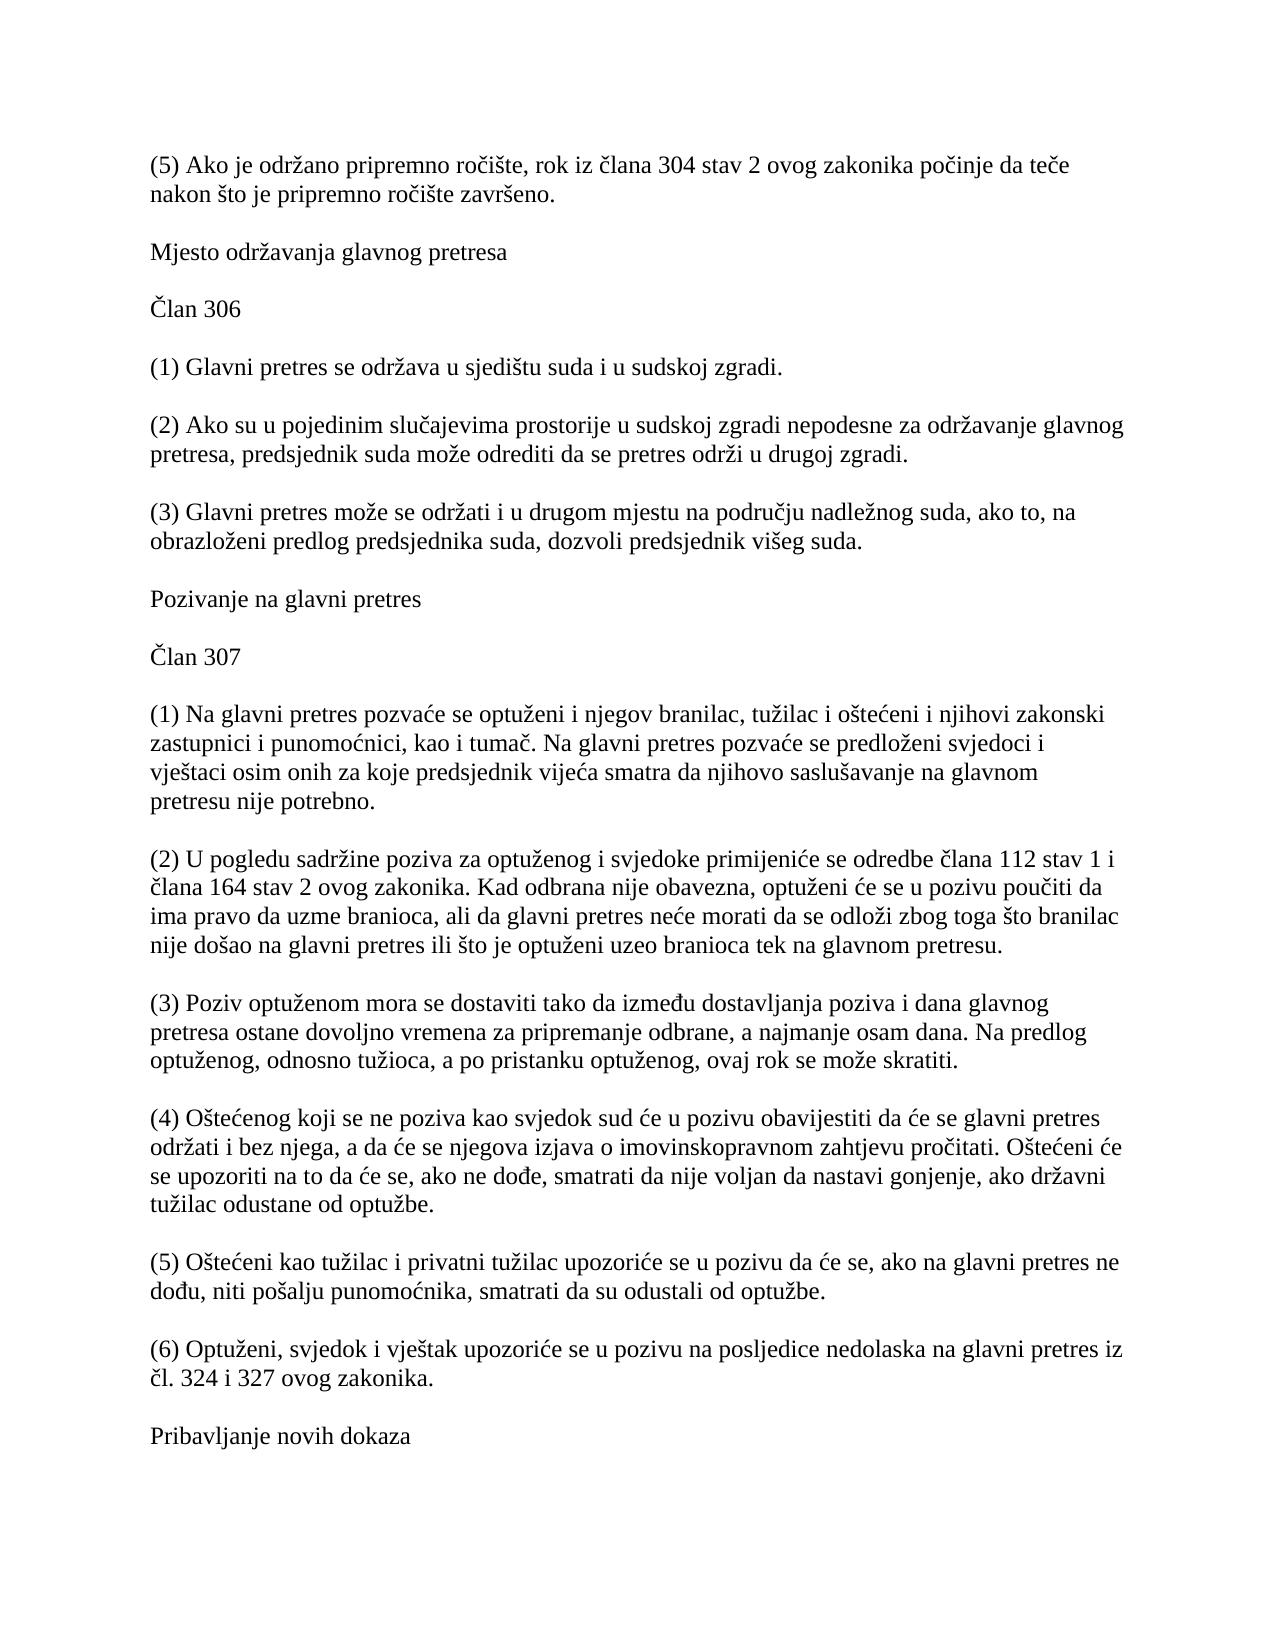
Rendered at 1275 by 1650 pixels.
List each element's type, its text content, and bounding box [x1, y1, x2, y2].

text Član 307 [150, 642, 1125, 670]
text (4) Oštećenog koji se ne poziva kao svjedok sud će u pozivu obavijestiti da će se glavni pretres održati i bez njega, a da će se njegova izjava o imovinskopravnom zahtjevu pročitati. Oštećeni će se upozoriti na to da će se, ako ne dođe, smatrati da nije voljan da nastavi gonjenje, ako državni tužilac odustane od optužbe. [150, 1103, 1125, 1218]
text Pribavljanje novih dokaza [150, 1421, 1125, 1449]
text Pozivanje na glavni pretres [150, 584, 1125, 612]
text (5) Oštećeni kao tužilac i privatni tužilac upozoriće se u pozivu da će se, ako na glavni pretres ne dođu, niti pošalju punomoćnika, smatrati da su odustali od optužbe. [150, 1247, 1125, 1305]
text Član 306 [150, 294, 1125, 323]
text (5) Ako je održano pripremno ročište, rok iz člana 304 stav 2 ovog zakonika počinje da teče nakon što je pripremno ročište završeno. [150, 150, 1125, 207]
text Mjesto održavanja glavnog pretresa [150, 237, 1125, 265]
text (1) Glavni pretres se održava u sjedištu suda i u sudskoj zgradi. [150, 352, 1125, 381]
text (2) U pogledu sadržine poziva za optuženog i svjedoke primijeniće se odredbe člana 112 stav 1 i člana 164 stav 2 ovog zakonika. Kad odbrana nije obavezna, optuženi će se u pozivu poučiti da ima pravo da uzme branioca, ali da glavni pretres neće morati da se odloži zbog toga što branilac nije došao na glavni pretres ili što je optuženi uzeo branioca tek na glavnom pretresu. [150, 844, 1125, 959]
text (3) Glavni pretres može se održati i u drugom mjestu na području nadležnog suda, ako to, na obrazloženi predlog predsjednika suda, dozvoli predsjednik višeg suda. [150, 497, 1125, 554]
text (1) Na glavni pretres pozvaće se optuženi i njegov branilac, tužilac i oštećeni i njihovi zakonski zastupnici i punomoćnici, kao i tumač. Na glavni pretres pozvaće se predloženi svjedoci i vještaci osim onih za koje predsjednik vijeća smatra da njihovo saslušavanje na glavnom pretresu nije potrebno. [150, 699, 1125, 814]
text (2) Ako su u pojedinim slučajevima prostorije u sudskoj zgradi nepodesne za održavanje glavnog pretresa, predsjednik suda može odrediti da se pretres održi u drugoj zgradi. [150, 410, 1125, 468]
text (6) Optuženi, svjedok i vještak upozoriće se u pozivu na posljedice nedolaska na glavni pretres iz čl. 324 i 327 ovog zakonika. [150, 1334, 1125, 1392]
text (3) Poziv optuženom mora se dostaviti tako da između dostavljanja poziva i dana glavnog pretresa ostane dovoljno vremena za pripremanje odbrane, a najmanje osam dana. Na predlog optuženog, odnosno tužioca, a po pristanku optuženog, ovaj rok se može skratiti. [150, 988, 1125, 1074]
